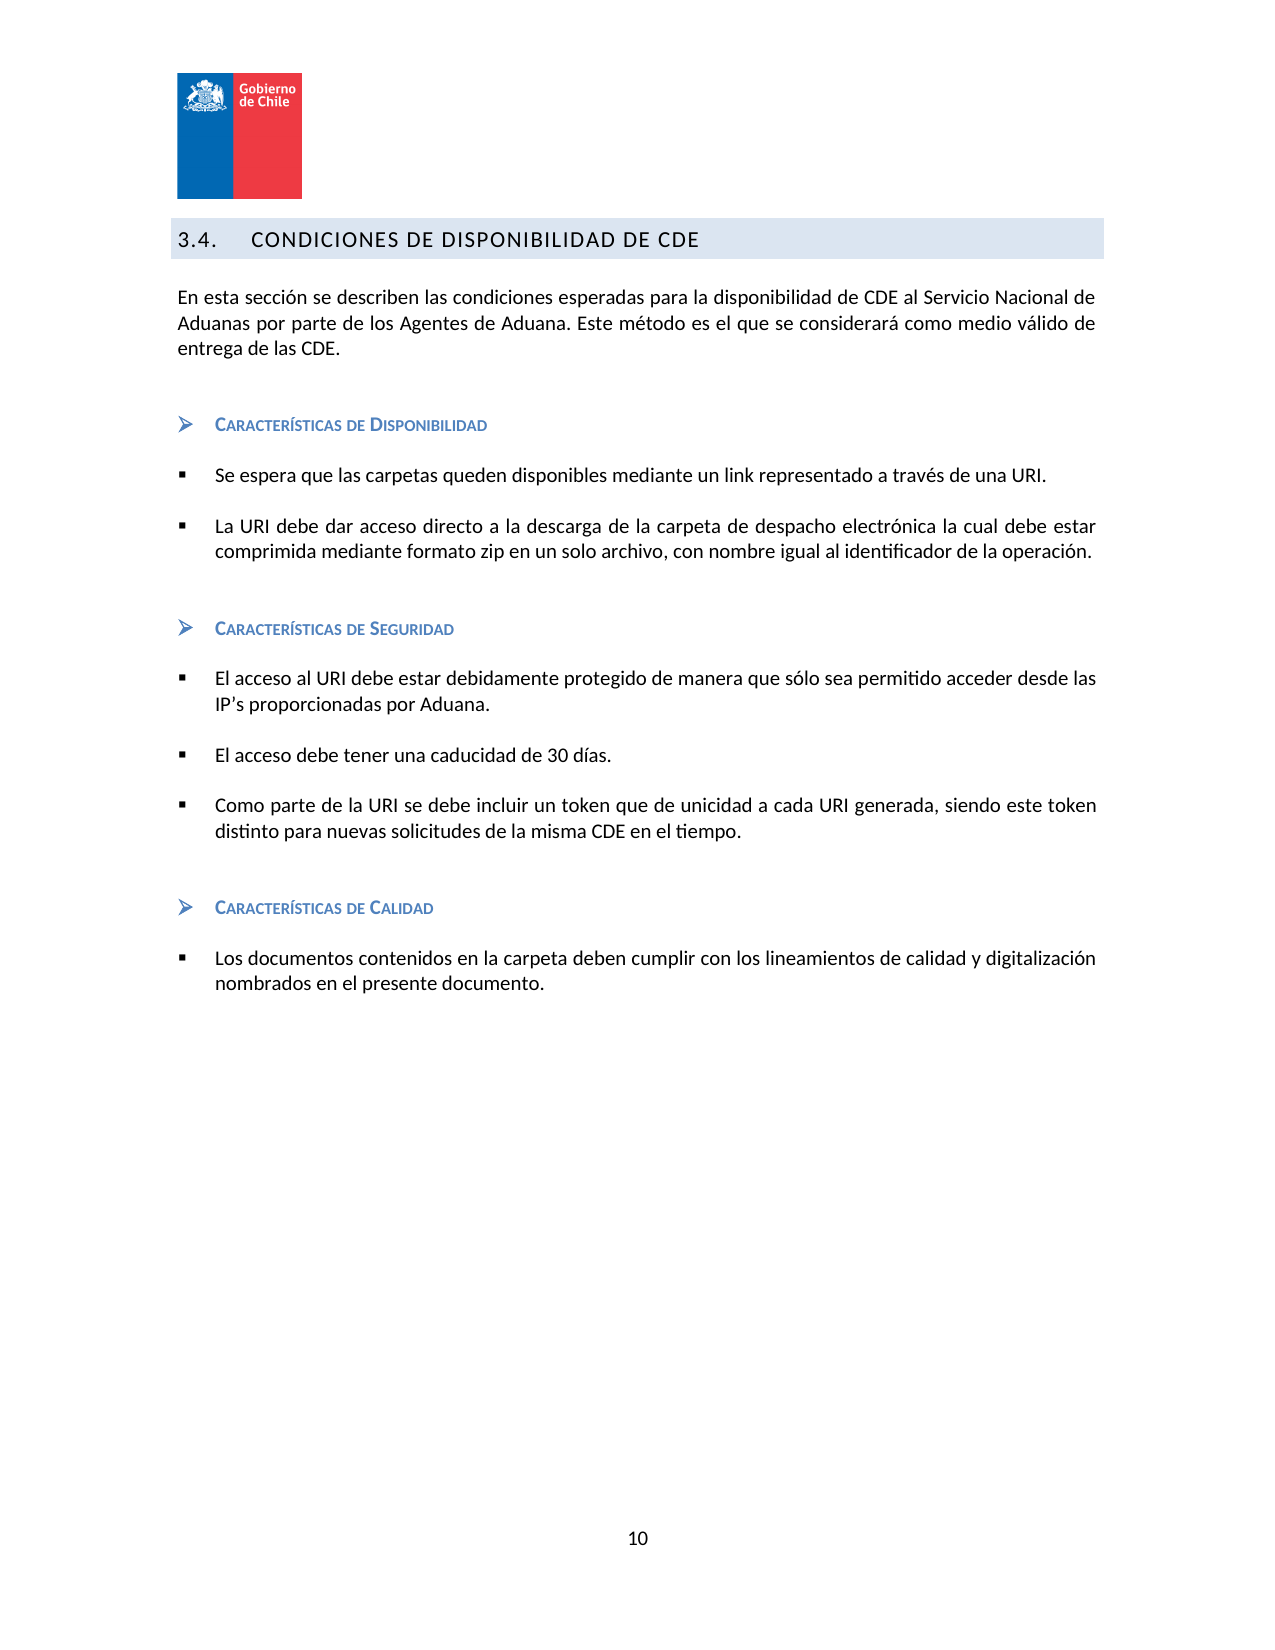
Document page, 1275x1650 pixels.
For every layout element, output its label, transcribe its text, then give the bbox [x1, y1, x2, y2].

list La URI debe dar acceso directo a la descarga de la carpeta de despacho electrónica la cual debe estar comprimida mediante formato zip en un solo archivo, con nombre igual al identificador de la operación. [177, 513, 1098, 564]
subtitle Condiciones de Disponibilidad de CDE [177, 225, 1098, 253]
list Los documentos contenidos en la carpeta deben cumplir con los lineamientos de calidad y digitalización nombrados en el presente documento. [177, 945, 1098, 996]
list Características de Calidad [177, 894, 1098, 920]
list El acceso al URI debe estar debidamente protegido de manera que sólo sea permitido acceder desde las IP’s proporcionadas por Aduana. [177, 666, 1098, 716]
list Características de Disponibilidad [177, 411, 1098, 437]
list Características de Seguridad [177, 615, 1098, 640]
picture [177, 73, 302, 199]
list Como parte de la URI se debe incluir un token que de unicidad a cada URI generada, siendo este token distinto para nuevas solicitudes de la misma CDE en el tiempo. [177, 793, 1098, 843]
list Se espera que las carpetas queden disponibles mediante un link representado a través de una URI. [177, 462, 1098, 488]
text En esta sección se describen las condiciones esperadas para la disponibilidad de CDE al Servicio Nacional de Aduanas por parte de los Agentes de Aduana. Este método es el que se considerará como medio válido de entrega de las CDE. [177, 284, 1098, 361]
list El acceso debe tener una caducidad de 30 días. [177, 742, 1098, 767]
